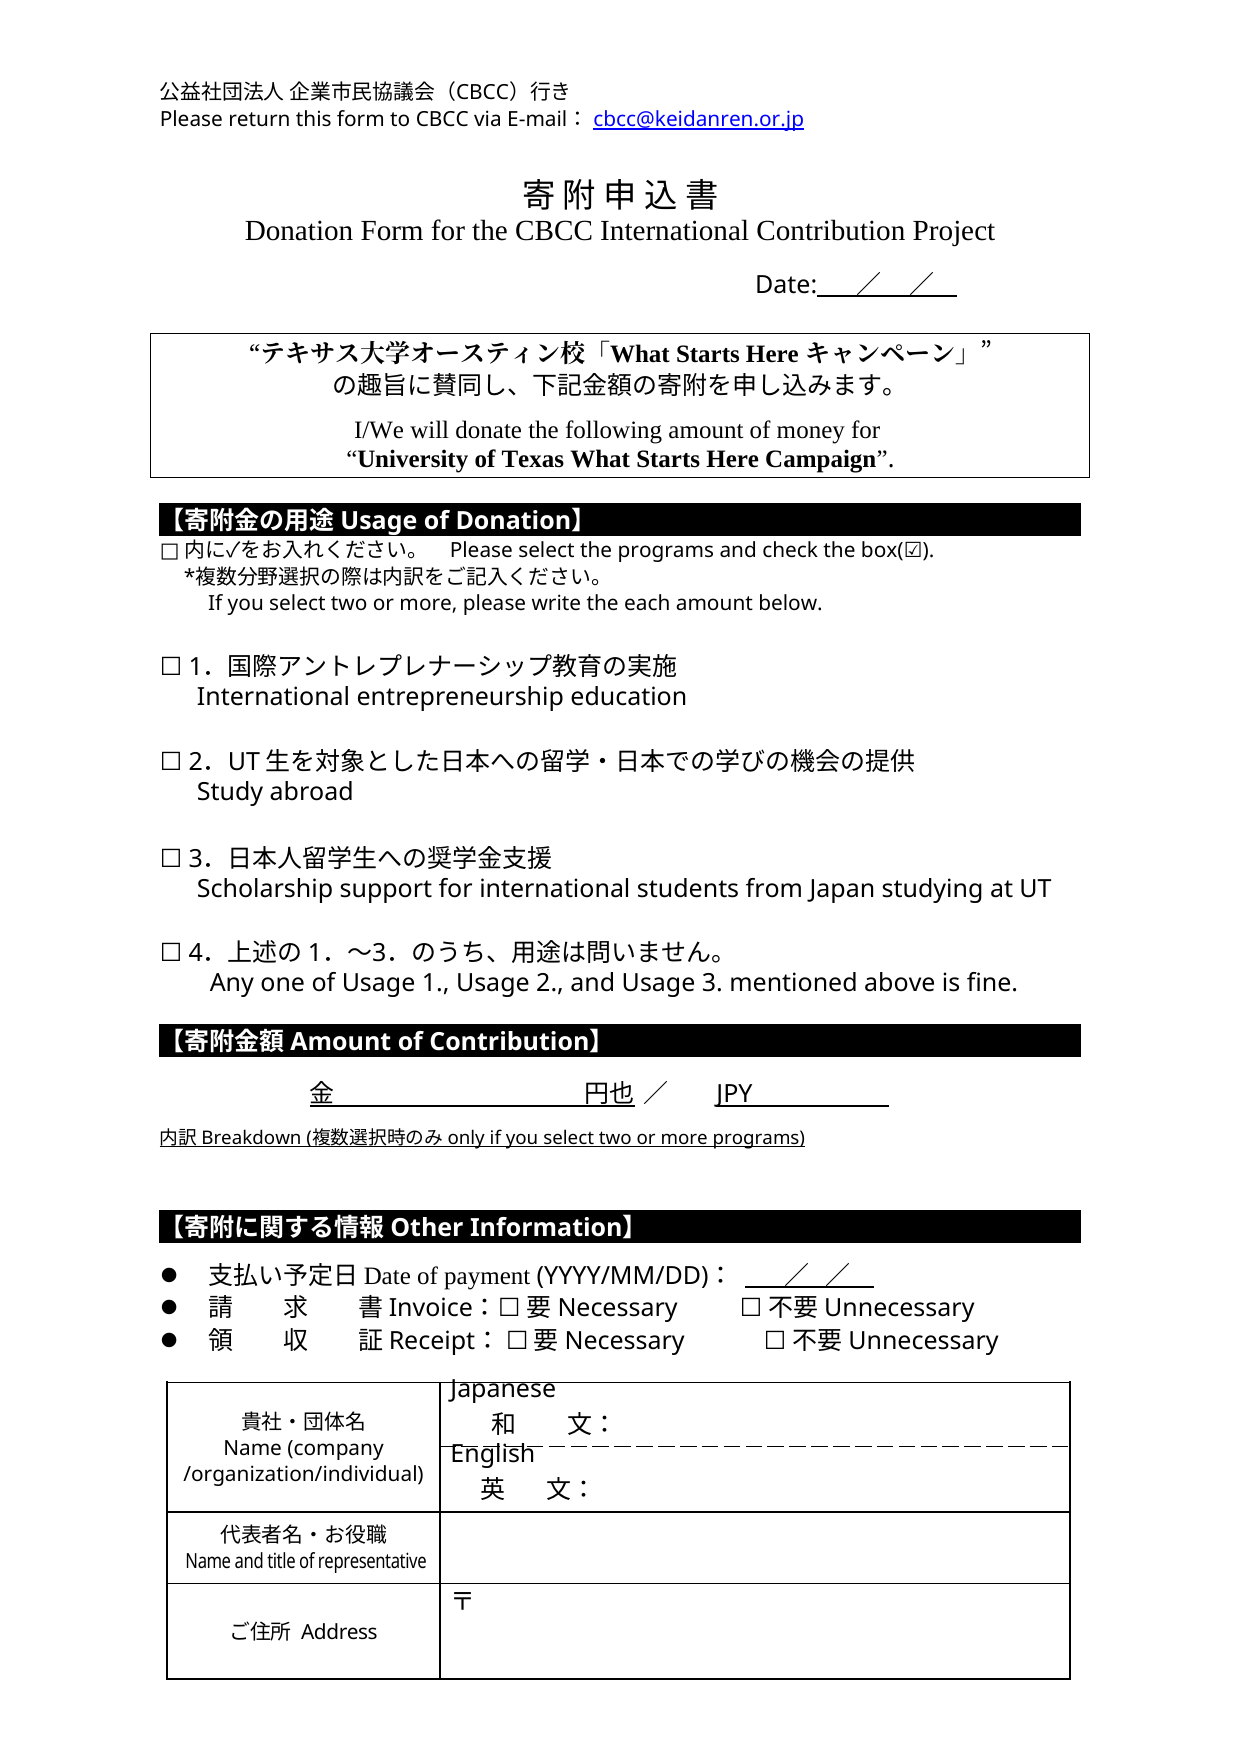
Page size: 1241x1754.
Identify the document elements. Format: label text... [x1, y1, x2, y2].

text “テキサス大学オースティン校「What Starts Here キャンペーン」” の趣旨に賛同し、下記金額の寄附を申し込みます。 [151, 334, 1089, 401]
table_header ： [441, 1383, 1069, 1446]
text Donation Form for the CBCC International Contribution Project [159, 216, 1081, 246]
text 3．日本人留学生への奨学金支援 Scholarship support for international students from Japan studying at UT [159, 841, 1081, 935]
text 内にをお入れください。 Please select the programs and check the box(☑). [159, 536, 1081, 563]
list 領 収 証 Receipt： 要 Necessary 不要 Unnecessary [159, 1323, 1081, 1356]
text 2．UT生を対象とした日本への留学・日本での学びの機会の提供 Study abroad [159, 744, 1081, 807]
table_cell [441, 1513, 1069, 1583]
list 支払い予定日 Date of payment (YYYY/MM/DD)： ／ ／ [159, 1258, 1081, 1291]
table_cell ご住所 Address [168, 1584, 439, 1678]
text If you select two or more, please write the each amount below. [159, 590, 1118, 616]
table_cell 〒 [441, 1584, 1069, 1678]
text 金 円也 ／ JPY [159, 1077, 1081, 1109]
table_cell 代表者名・お役職 Name and title of representative [168, 1513, 439, 1583]
text 寄 附 申 込 書 [159, 173, 1081, 216]
text 4．上述の1．～3．のうち、用途は問いません。 Any one of Usage 1., Usage 2., and Usage 3. mentioned above is fine. [159, 935, 1081, 999]
text Date: ／ ／ [656, 272, 1081, 299]
table_header 貴社・団体名 Name (company /organization/individual) [168, 1383, 439, 1511]
text *複数分野選択の際は内訳をご記入ください。 [159, 563, 1081, 590]
text Please return this form to CBCC via E-mail： cbcc@keidanren.or.jp [159, 105, 1081, 132]
text 1．国際アントレプレナーシップ教育の実施 International entrepreneurship education [159, 650, 1081, 744]
text 内訳 Breakdown (複数選択時のみ only if you select two or more programs) [159, 1124, 1081, 1149]
text 【寄附金の用途 Usage of Donation】 [159, 503, 1081, 536]
list 請 求 書 Invoice： 要 Necessary 不要 Unnecessary [159, 1291, 1081, 1323]
text 公益社団法人 企業市民協議会（CBCC）行き [159, 77, 1081, 105]
table_cell ： [441, 1446, 1069, 1511]
text 【寄附に関する情報 Other Information】 [159, 1210, 1081, 1243]
text I/We will donate the following amount of money for “University of Texas What Starts Here Campaign”. [151, 415, 1089, 477]
text 【寄附金額 Amount of Contribution】 [159, 1024, 1081, 1057]
